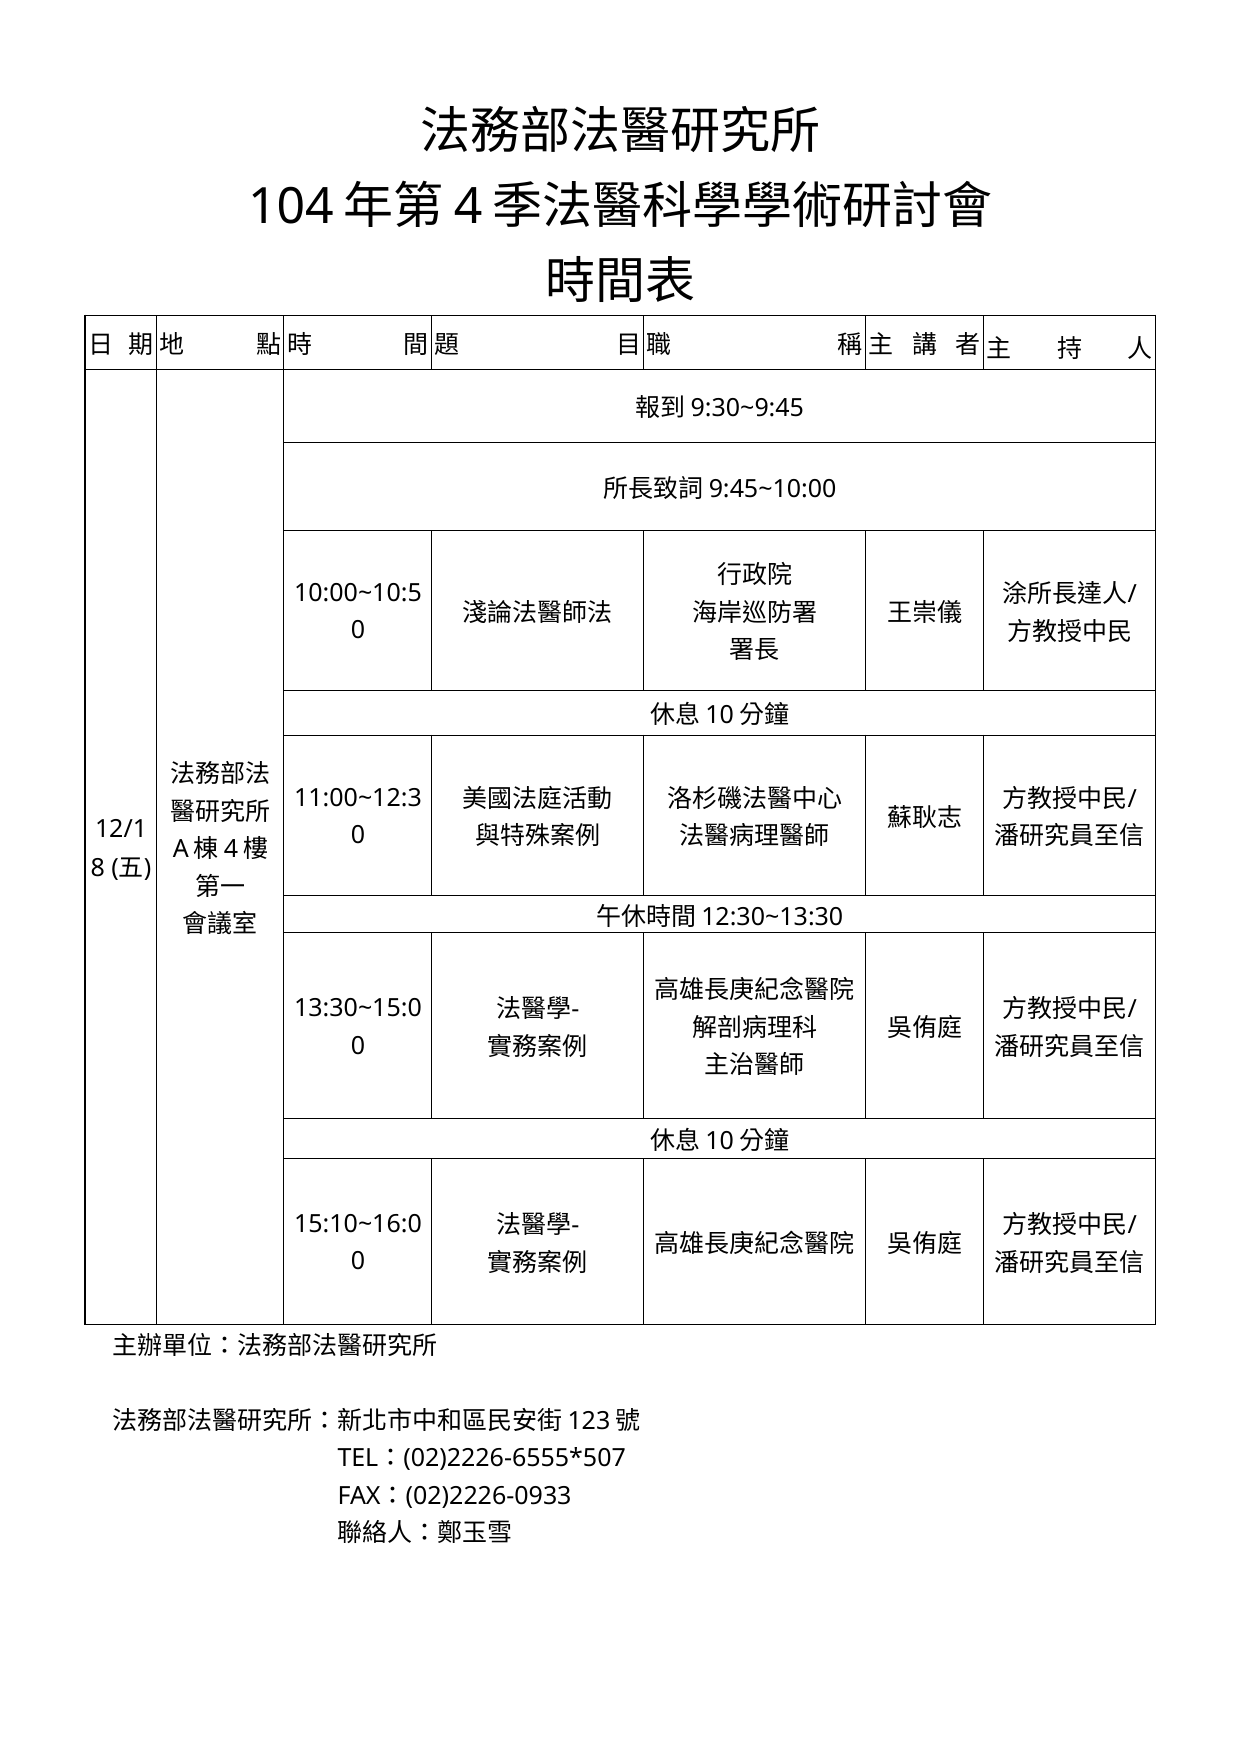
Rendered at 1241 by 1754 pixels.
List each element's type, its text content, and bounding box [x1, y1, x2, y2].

table_cell 13:30~15:00 [284, 933, 431, 1118]
table_cell 法醫學- 實務案例 [432, 1159, 643, 1323]
table_header 主持人 [984, 316, 1155, 369]
text 法務部法醫研究所 [112, 89, 1128, 164]
text TEL：(02)2226-6555*507 [337, 1437, 1128, 1474]
table_cell 法醫學- 實務案例 [432, 933, 643, 1118]
table_cell 所長致詞 9:45~10:00 [284, 443, 1155, 530]
table_cell 涂所長達人/ 方教授中民 [984, 531, 1155, 690]
table_cell 15:10~16:00 [284, 1159, 431, 1323]
table_cell 午休時間12:30~13:30 午休12:30~13:30 [284, 896, 1155, 932]
table_header 時間 [284, 316, 431, 369]
table_cell 吳侑庭 [866, 933, 983, 1118]
table_cell 洛杉磯法醫中心 法醫病理醫師 [644, 736, 865, 895]
table_cell 報到9:30~9:45 [284, 370, 1155, 442]
text 104年第4季法醫科學學術研討會 [112, 164, 1128, 239]
table_cell 方教授中民/ 潘研究員至信 [984, 933, 1155, 1118]
table_cell 10:00~10:50 [284, 531, 431, 690]
text FAX：(02)2226-0933 [337, 1474, 1128, 1512]
table_cell 吳侑庭 [866, 1159, 983, 1323]
table_cell 高雄長庚紀念醫院 [644, 1159, 865, 1323]
table_header 主講者 [866, 316, 983, 369]
text 主辦單位：法務部法醫研究所 [112, 1325, 1128, 1362]
table_header 日期 [86, 316, 156, 369]
table_cell 方教授中民/ 潘研究員至信 [984, 1159, 1155, 1323]
table_cell 高雄長庚紀念醫院 解剖病理科 主治醫師 [644, 933, 865, 1118]
table_header 地點 [157, 316, 283, 369]
table_cell 休息10分鐘 [284, 1119, 1155, 1158]
table_cell 12/18 (五) [86, 370, 156, 1323]
table_cell 行政院 海岸巡防署 署長 [644, 531, 865, 690]
text 時間表 [112, 239, 1128, 314]
table_cell 王崇儀 [866, 531, 983, 690]
table_cell 法務部法醫研究所 A棟4樓 第一 會議室 [157, 370, 283, 1323]
table_header 職稱 [644, 316, 865, 369]
table_cell 11:00~12:30 [284, 736, 431, 895]
table_cell 淺論法醫師法 [432, 531, 643, 690]
table_cell 蘇耿志 [866, 736, 983, 895]
table_cell 方教授中民/ 潘研究員至信 [984, 736, 1155, 895]
text 法務部法醫研究所：新北市中和區民安街123號 [112, 1399, 1128, 1437]
table_cell 美國法庭活動 與特殊案例 [432, 736, 643, 895]
table_header 題目 [432, 316, 643, 369]
text 聯絡人：鄭玉雪 [337, 1512, 1128, 1549]
table_cell 休息10分鐘 [284, 691, 1155, 734]
